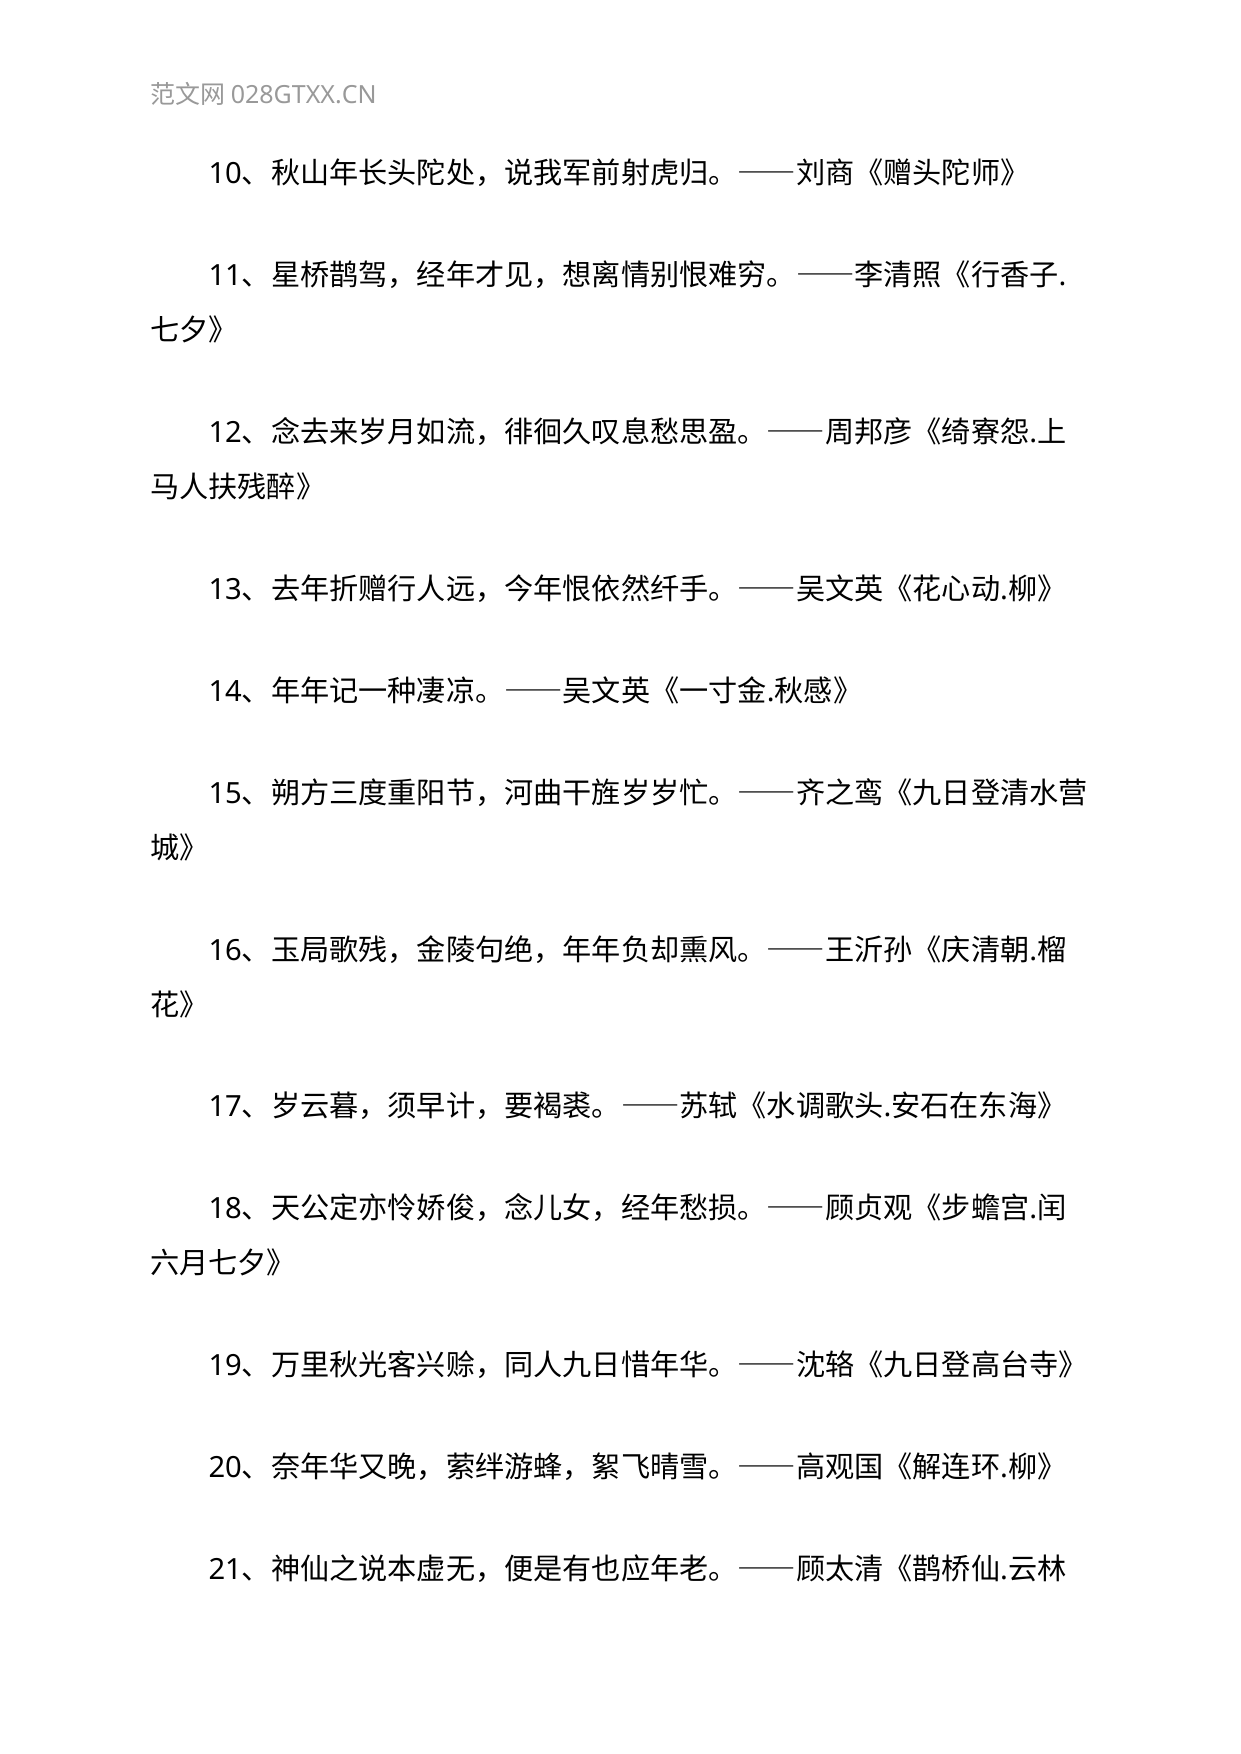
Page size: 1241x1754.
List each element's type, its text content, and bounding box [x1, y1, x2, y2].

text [150, 1546, 1090, 1588]
text 17、岁云暮，须早计，要褐裘。――苏轼《水调歌头.安石在东海》 [150, 1083, 1090, 1125]
text 13、去年折赠行人远，今年恨依然纤手。――吴文英《花心动.柳》 [150, 566, 1090, 608]
text 14、年年记一种凄凉。――吴文英《一寸金.秋感》 [150, 667, 1090, 710]
text 20、奈年华又晚，萦绊游蜂，絮飞晴雪。――高观国《解连环.柳》 [150, 1444, 1090, 1486]
text 19、万里秋光客兴赊，同人九日惜年华。――沈辂《九日登高台寺》 [150, 1342, 1090, 1384]
text 11、星桥鹊驾，经年才见，想离情别恨难穷。――李清照《行香子.七夕》 [150, 252, 1090, 349]
text 18、天公定亦怜娇俊，念儿女，经年愁损。――顾贞观《步蟾宫.闰六月七夕》 [150, 1185, 1090, 1282]
text 16、玉局歌残，金陵句绝，年年负却熏风。――王沂孙《庆清朝.榴花》 [150, 926, 1090, 1023]
text 15、朔方三度重阳节，河曲干旌岁岁忙。――齐之鸾《九日登清水营城》 [150, 769, 1090, 867]
text 10、秋山年长头陀处，说我军前射虎归。――刘商《赠头陀师》 [150, 150, 1090, 192]
text 12、念去来岁月如流，徘徊久叹息愁思盈。――周邦彦《绮寮怨.上马人扶残醉》 [150, 409, 1090, 506]
